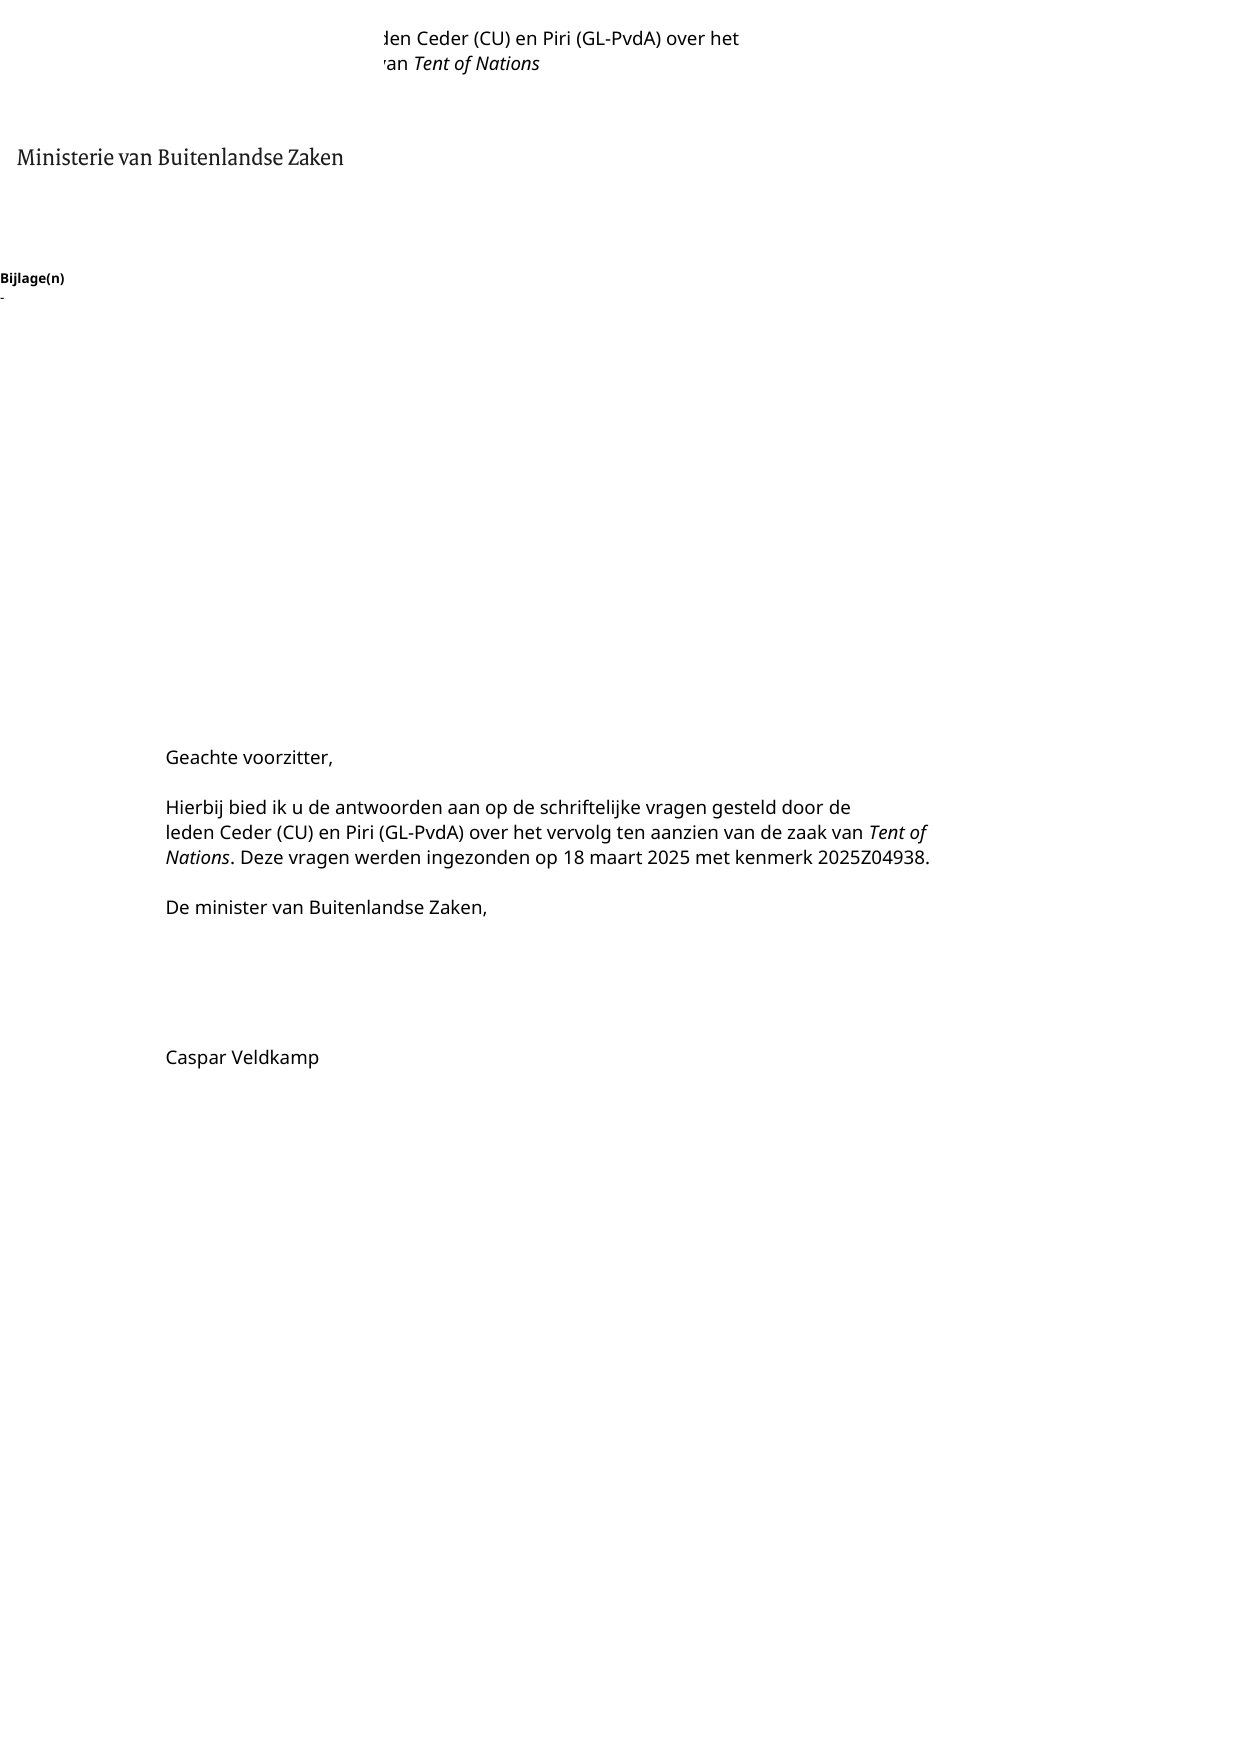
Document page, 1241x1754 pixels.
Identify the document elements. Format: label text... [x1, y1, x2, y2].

text De minister van Buitenlandse Zaken, Caspar Veldkamp [165, 894, 951, 1069]
picture [0, 0, 384, 260]
text Geachte voorzitter, [165, 744, 951, 769]
text Hierbij bied ik u de antwoorden aan op de schriftelijke vragen gesteld door de leden Ceder (CU) en Piri (GL-PvdA) over het vervolg ten aanzien van de zaak van Tent of Nations. Deze vragen werden ingezonden op 18 maart 2025 met kenmerk 2025Z04938. [165, 794, 951, 869]
